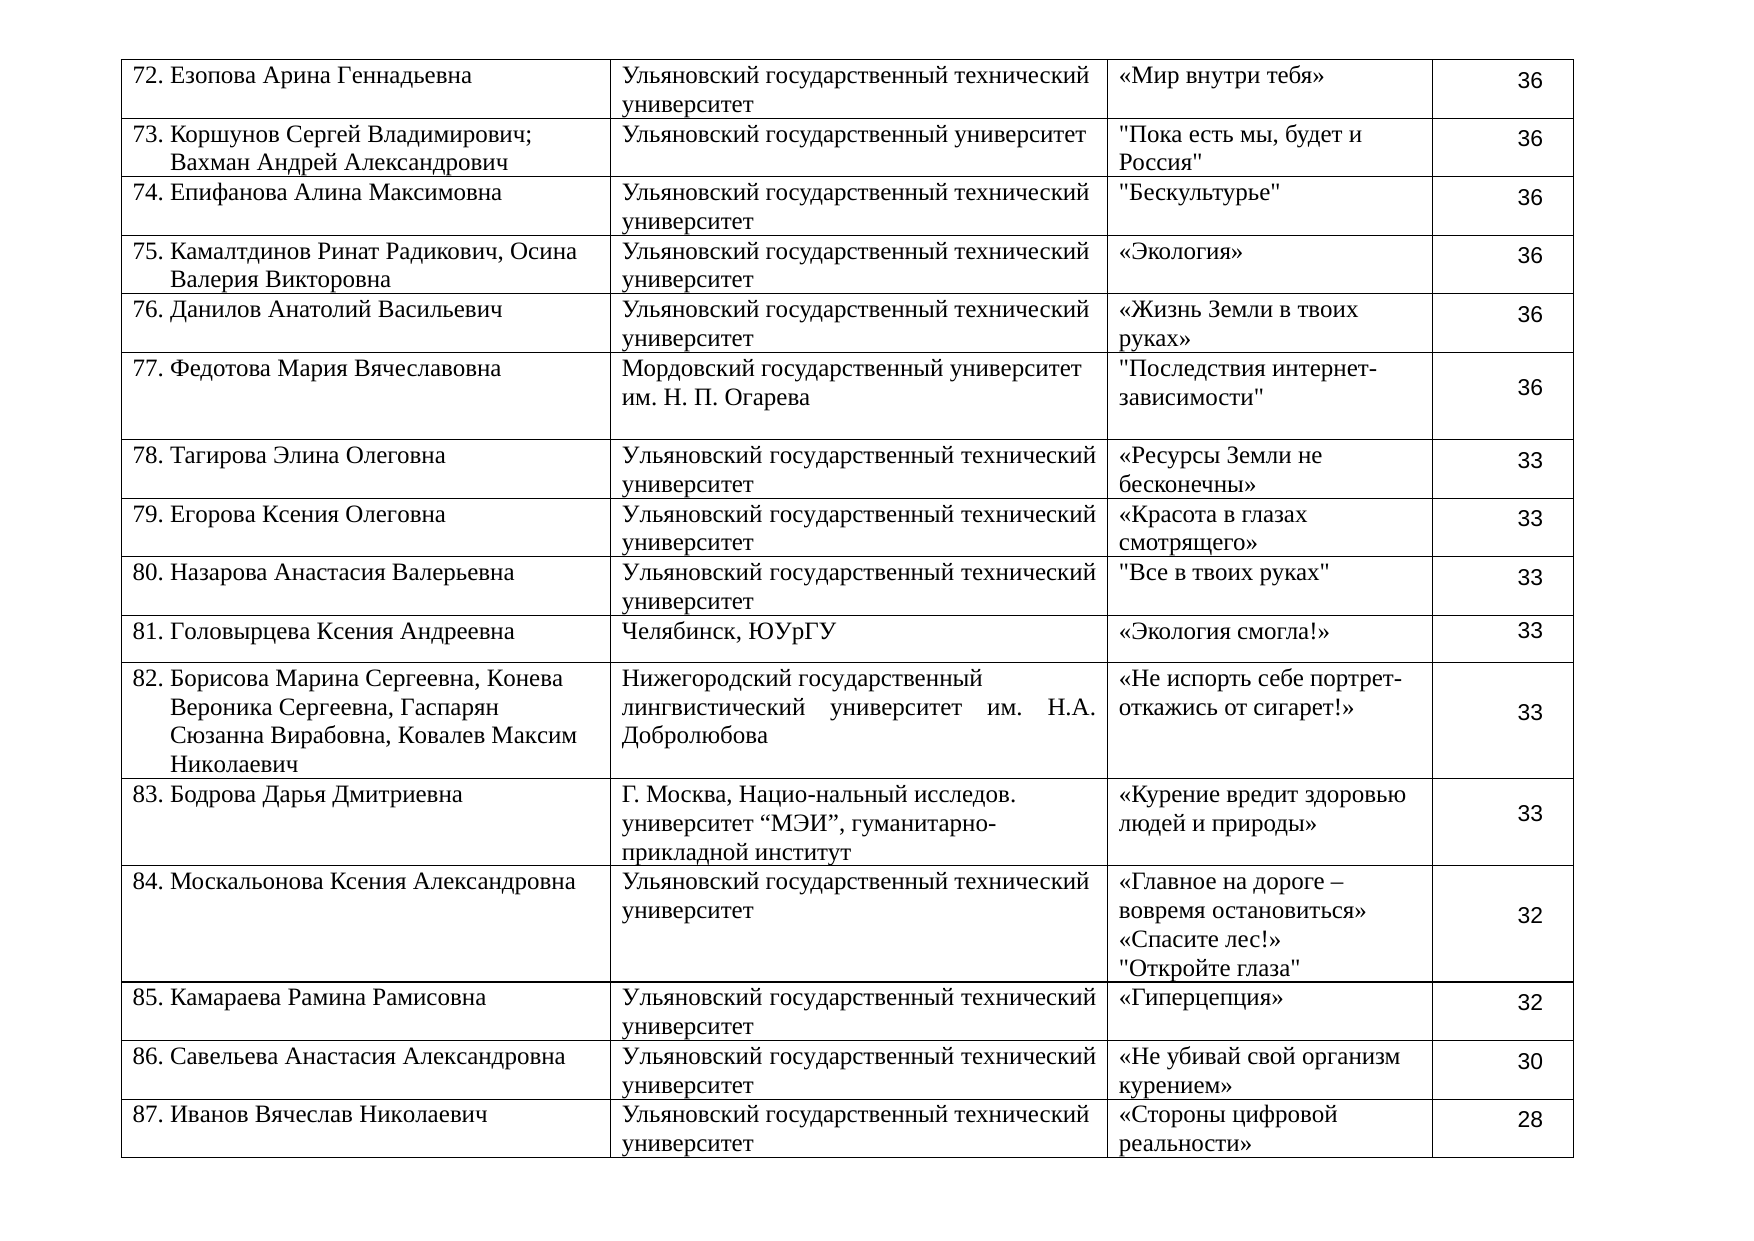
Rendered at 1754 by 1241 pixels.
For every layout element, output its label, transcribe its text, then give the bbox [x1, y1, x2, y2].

table_cell 33 [1433, 779, 1573, 865]
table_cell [611, 1100, 1107, 1157]
table_cell "Все в твоих руках" [1108, 557, 1432, 615]
table_cell 33 [1433, 557, 1573, 615]
table_cell Епифанова Алина Максимовна [122, 177, 610, 235]
table_cell Езопова Арина Геннадьевна [122, 60, 610, 118]
table_cell 36 [1433, 177, 1573, 235]
table_cell Ульяновский государственный технический университет [754, 1041, 1107, 1098]
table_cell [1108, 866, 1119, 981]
table_cell "Пока есть мы, будет и Россия" [1108, 119, 1432, 176]
table_cell 33 [1433, 440, 1573, 498]
table_cell Егорова Ксения Олеговна [122, 499, 610, 556]
table_cell «Ресурсы Земли не бесконечны» [1256, 440, 1432, 498]
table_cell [611, 60, 1107, 118]
table_cell 36 [1433, 353, 1573, 439]
table_cell "Последствия интернет-зависимости" [1108, 353, 1432, 439]
table_cell Ульяновский государственный технический университет [754, 983, 1107, 1040]
table_cell Иванов Вячеслав Николаевич [122, 1100, 610, 1157]
table_cell «Не убивай свой организм курением» [1233, 1041, 1432, 1098]
table_cell «Экология смогла!» [1108, 616, 1432, 662]
table_cell Головырцева Ксения Андреевна [122, 616, 610, 662]
table_cell «Экология» [1108, 236, 1432, 293]
table_cell 33 [1433, 499, 1573, 556]
table_cell «Стороны цифровой реальности» [1108, 1100, 1432, 1157]
table_cell 33 [1433, 616, 1573, 662]
table_cell «Мир внутри тебя» [1108, 60, 1432, 118]
table_cell Ульяновский государственный университет [611, 119, 1107, 176]
table_cell Ульяновский государственный технический университет [611, 440, 1107, 498]
table_cell Нижегородский государственный лингвистический университет им. Н.А. Добролюбова [611, 663, 1107, 778]
table_cell «Не испорть себе портрет-откажись от сигарет!» [1108, 663, 1432, 778]
table_cell «Главное на дороге – вовремя остановиться» «Спасите лес!» "Откройте глаза" [1281, 866, 1432, 981]
table_cell Ульяновский государственный технический университет [611, 236, 1107, 293]
table_cell Федотова Мария Вячеславовна [122, 353, 610, 439]
table_cell 32 [1433, 983, 1573, 1040]
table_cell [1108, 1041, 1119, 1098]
table_cell «Красота в глазах смотрящего» [1108, 499, 1432, 556]
table_cell 32 [1433, 866, 1573, 981]
table_cell 36 [1433, 119, 1573, 176]
table_cell Назарова Анастасия Валерьевна [122, 557, 610, 615]
table_cell Г. Москва, Нацио-нальный исследов. университет “МЭИ”, гуманитарно-прикладной институт [611, 779, 1107, 865]
table_cell «Гиперцепция» [1108, 983, 1432, 1040]
table_cell Москальонова Ксения Александровна [122, 866, 610, 981]
table_cell Камараева Рамина Рамисовна [122, 983, 610, 1040]
table_cell Тагирова Элина Олеговна [122, 440, 610, 498]
table_cell Камалтдинов Ринат Радикович, Осина Валерия Викторовна [122, 236, 610, 293]
table_cell Ульяновский государственный технический университет [611, 866, 1107, 981]
table_cell 28 [1433, 1100, 1573, 1157]
table_cell «Жизнь Земли в твоих руках» [1191, 294, 1432, 352]
table_cell Данилов Анатолий Васильевич [122, 294, 610, 352]
table_cell 36 [1433, 236, 1573, 293]
table_cell "Бескультурье" [1108, 177, 1432, 235]
table_cell 33 [1433, 663, 1573, 778]
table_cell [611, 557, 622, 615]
table_cell Челябинск, ЮУрГУ [611, 616, 1107, 662]
table_cell 36 [1433, 294, 1573, 352]
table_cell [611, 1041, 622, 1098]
table_cell Ульяновский государственный технический университет [754, 557, 1107, 615]
table_cell Коршунов Сергей Владимирович; Вахман Андрей Александрович [122, 119, 610, 176]
table_cell 36 [1433, 60, 1573, 118]
table_cell Ульяновский государственный технический университет [611, 499, 1107, 556]
table_cell Ульяновский государственный технический университет [611, 294, 1107, 352]
table_cell Савельева Анастасия Александровна [122, 1041, 610, 1098]
table_cell Мордовский государственный университет им. Н. П. Огарева [611, 353, 1107, 439]
table_cell Бодрова Дарья Дмитриевна [122, 779, 610, 865]
table_cell Борисова Марина Сергеевна, Конева Вероника Сергеевна, Гаспарян Сюзанна Вирабовна, Ковалев Максим Николаевич [122, 663, 610, 778]
table_cell Ульяновский государственный технический университет [611, 177, 1107, 235]
table_cell 30 [1433, 1041, 1573, 1098]
table_cell «Курение вредит здоровью людей и природы» [1108, 779, 1432, 865]
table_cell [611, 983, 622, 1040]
